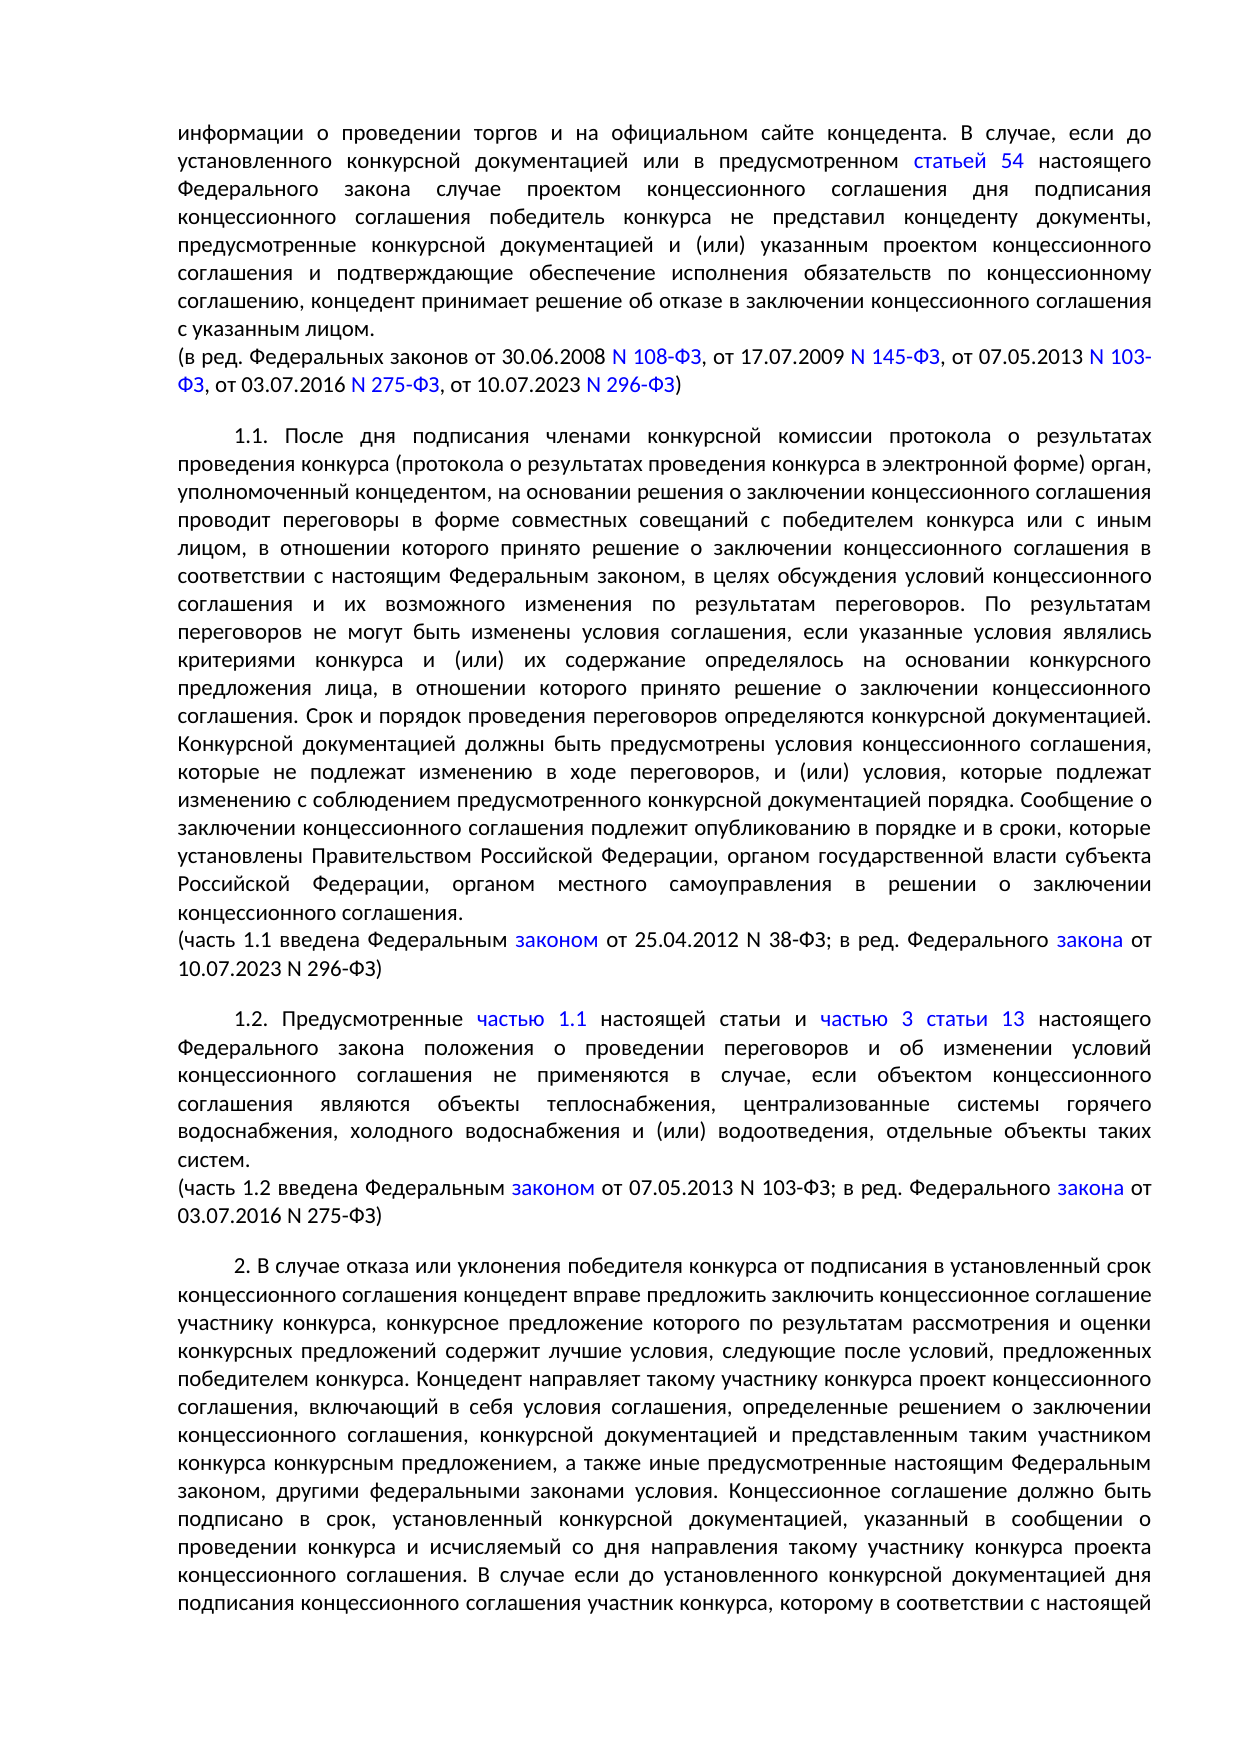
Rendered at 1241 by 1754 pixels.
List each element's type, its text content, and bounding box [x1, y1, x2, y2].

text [177, 1252, 1152, 1616]
text 1.2. Предусмотренные частью 1.1 настоящей статьи и частью 3 статьи 13 настоящего Федерального закона положения о проведении переговоров и об изменении условий концессионного соглашения не применяются в случае, если объектом концессионного соглашения являются объекты теплоснабжения, централизованные системы горячего водоснабжения, холодного водоснабжения и (или) водоотведения, отдельные объекты таких систем. [177, 1004, 1152, 1173]
text (часть 1.2 введена Федеральным законом от 07.05.2013 N 103-ФЗ; в ред. Федерального закона от 03.07.2016 N 275-ФЗ) [177, 1173, 1152, 1229]
text (в ред. Федеральных законов от 30.06.2008 N 108-ФЗ, от 17.07.2009 N 145-ФЗ, от 07.05.2013 N 103-ФЗ, от 03.07.2016 N 275-ФЗ, от 10.07.2023 N 296-ФЗ) [177, 342, 1152, 398]
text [177, 118, 1152, 342]
text (часть 1.1 введена Федеральным законом от 25.04.2012 N 38-ФЗ; в ред. Федерального закона от 10.07.2023 N 296-ФЗ) [177, 926, 1152, 982]
text 1.1. После дня подписания членами конкурсной комиссии протокола о результатах проведения конкурса (протокола о результатах проведения конкурса в электронной форме) орган, уполномоченный концедентом, на основании решения о заключении концессионного соглашения проводит переговоры в форме совместных совещаний с победителем конкурса или с иным лицом, в отношении которого принято решение о заключении концессионного соглашения в соответствии с настоящим Федеральным законом, в целях обсуждения условий концессионного соглашения и их возможного изменения по результатам переговоров. По результатам переговоров не могут быть изменены условия соглашения, если указанные условия являлись критериями конкурса и (или) их содержание определялось на основании конкурсного предложения лица, в отношении которого принято решение о заключении концессионного соглашения. Срок и порядок проведения переговоров определяются конкурсной документацией. Конкурсной документацией должны быть предусмотрены условия концессионного соглашения, которые не подлежат изменению в ходе переговоров, и (или) условия, которые подлежат изменению с соблюдением предусмотренного конкурсной документацией порядка. Сообщение о заключении концессионного соглашения подлежит опубликованию в порядке и в сроки, которые установлены Правительством Российской Федерации, органом государственной власти субъекта Российской Федерации, органом местного самоуправления в решении о заключении концессионного соглашения. [177, 421, 1152, 926]
